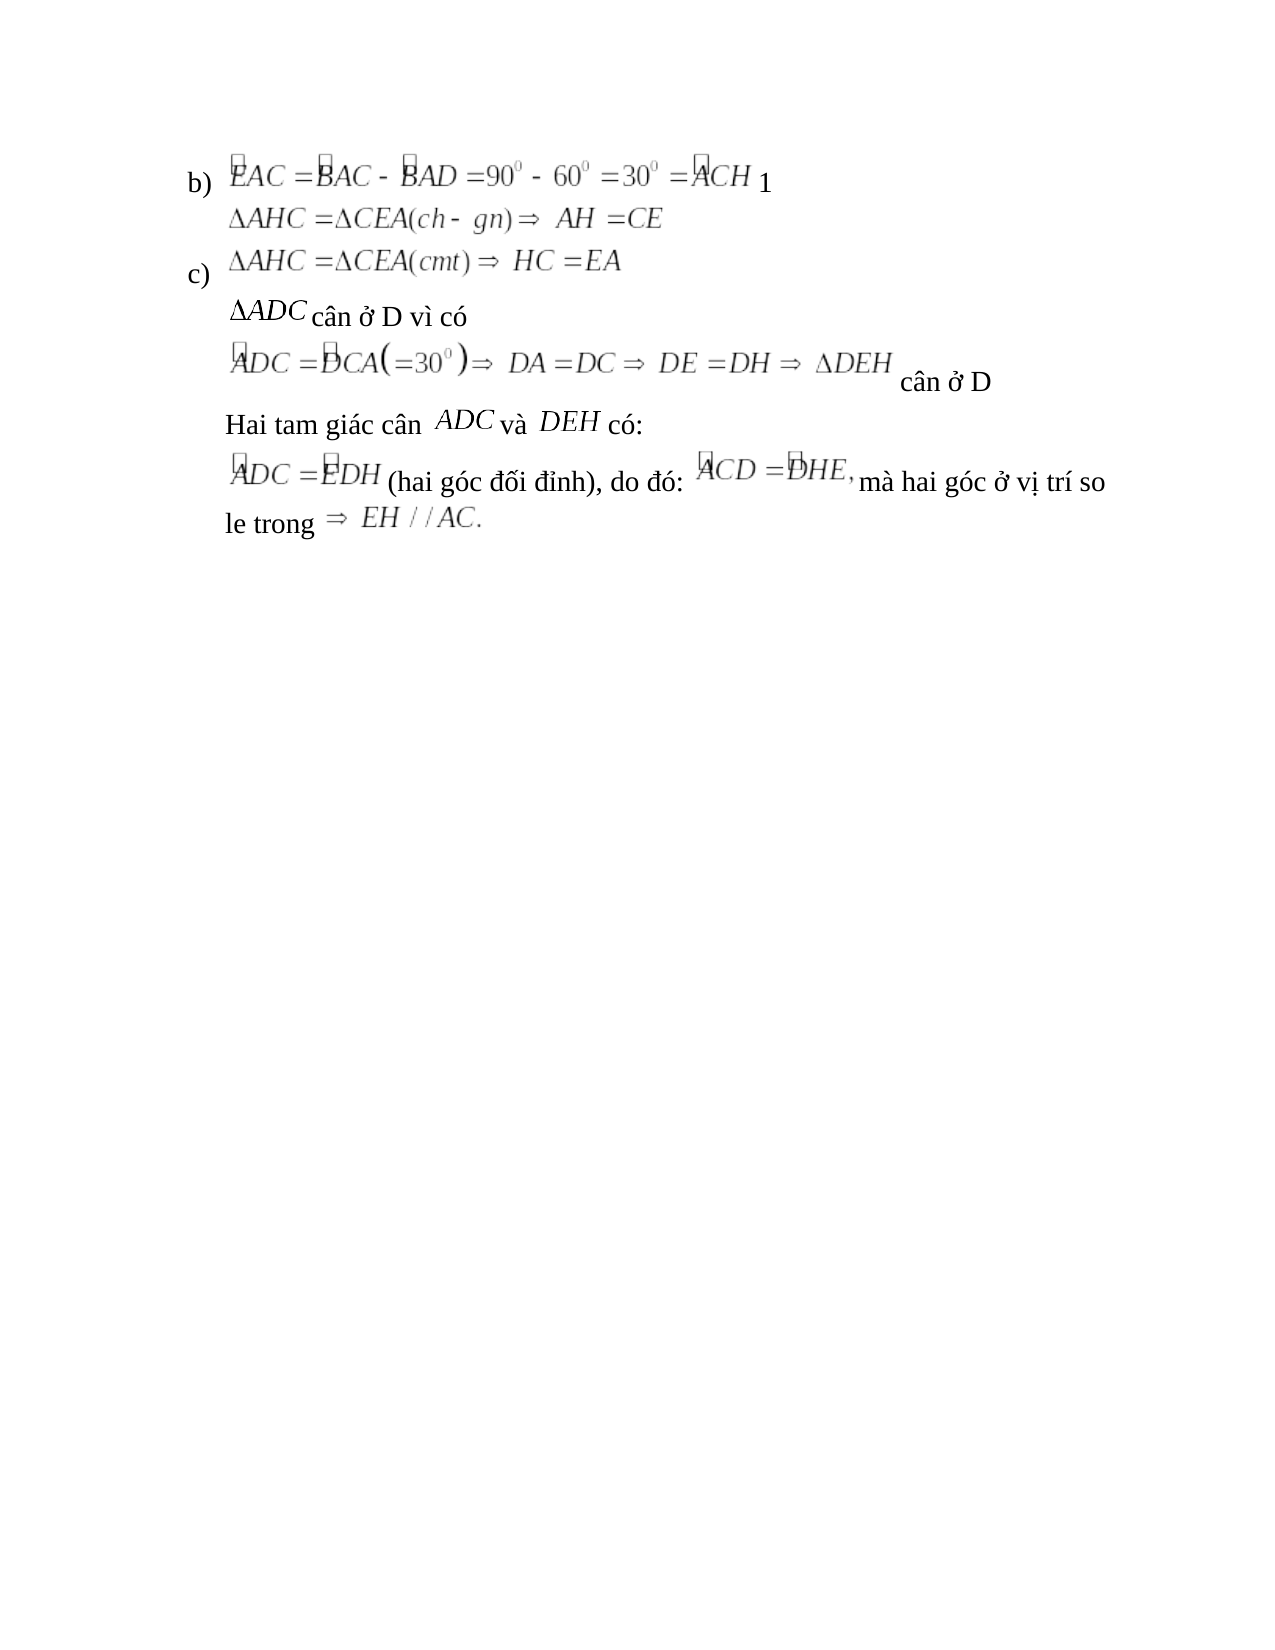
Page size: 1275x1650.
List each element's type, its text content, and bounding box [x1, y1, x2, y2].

list (hai góc đối đỉnh), do đó: mà hai góc ở vị trí so le trong [225, 446, 1125, 540]
list 1 [187, 150, 1125, 198]
list Hai tam giác cân và có: [225, 403, 1125, 441]
list cân ở D vì có cân ở D [225, 295, 1125, 398]
